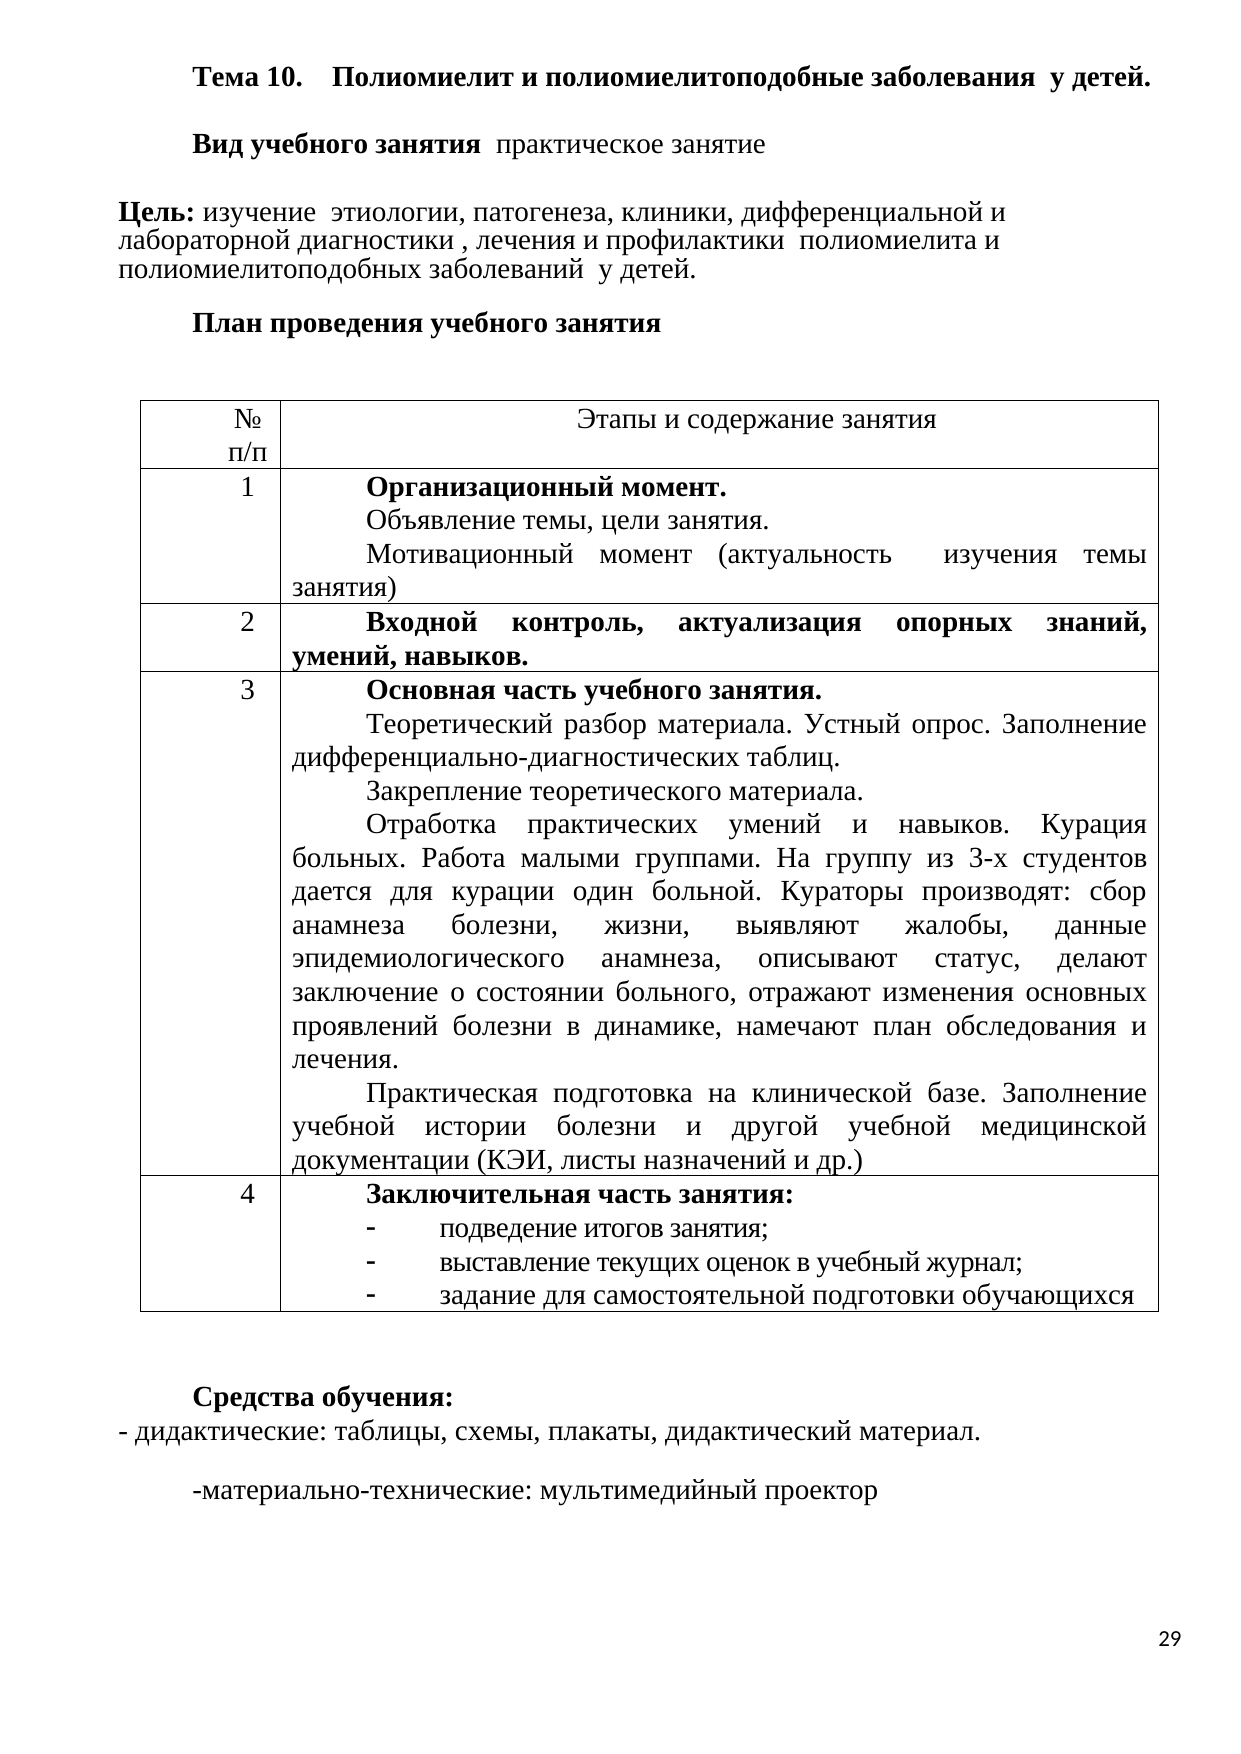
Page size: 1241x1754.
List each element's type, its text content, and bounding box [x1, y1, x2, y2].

table_cell Входной контроль, актуализация опорных знаний, умений, навыков. [281, 604, 1158, 671]
table_cell 4 [141, 1176, 280, 1311]
table_cell Заключительная часть занятия: подведение итогов занятия; выставление текущих оценок в учебный журнал; задание для самостоятельной подготовки обучающихся [281, 1176, 1158, 1311]
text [118, 59, 1181, 93]
text Вид учебного занятия практическое занятие [118, 126, 1181, 160]
text -материально-технические: мультимедийный проектор [118, 1472, 1181, 1506]
table_header Этапы и содержание занятия [281, 401, 1158, 468]
table_cell 3 [141, 672, 280, 1175]
table_cell 1 [141, 469, 280, 603]
table_cell 2 [141, 604, 280, 671]
text Средства обучения: [118, 1379, 1181, 1413]
table_cell Организационный момент. Объявление темы, цели занятия. Мотивационный момент (актуальность изучения темы занятия) [281, 469, 1158, 603]
text - дидактические: таблицы, схемы, плакаты, дидактический материал. [118, 1413, 1181, 1446]
table_header № п/п [141, 401, 280, 468]
text Цель: изучение этиологии, патогенеза, клиники, дифференциальной и лабораторной диагностики , лечения и профилактики полиомиелита и полиомиелитоподобных заболеваний у детей. [118, 198, 1181, 284]
text План проведения учебного занятия [118, 305, 1181, 338]
table_cell Основная часть учебного занятия. Теоретический разбор материала. Устный опрос. Заполнение дифференциально-диагностических таблиц. Закрепление теоретического материала. Отработка практических умений и навыков. Курация больных. Работа малыми группами. На группу из 3-х студентов дается для курации один больной. Кураторы производят: сбор анамнеза болезни, жизни, выявляют жалобы, данные эпидемиологического анамнеза, описывают статус, делают заключение о состоянии больного, отражают изменения основных проявлений болезни в динамике, намечают план обследования и лечения. Практическая подготовка на клинической базе. Заполнение учебной истории болезни и другой учебной медицинской документации (КЭИ, листы назначений и др.) [281, 672, 1158, 1175]
